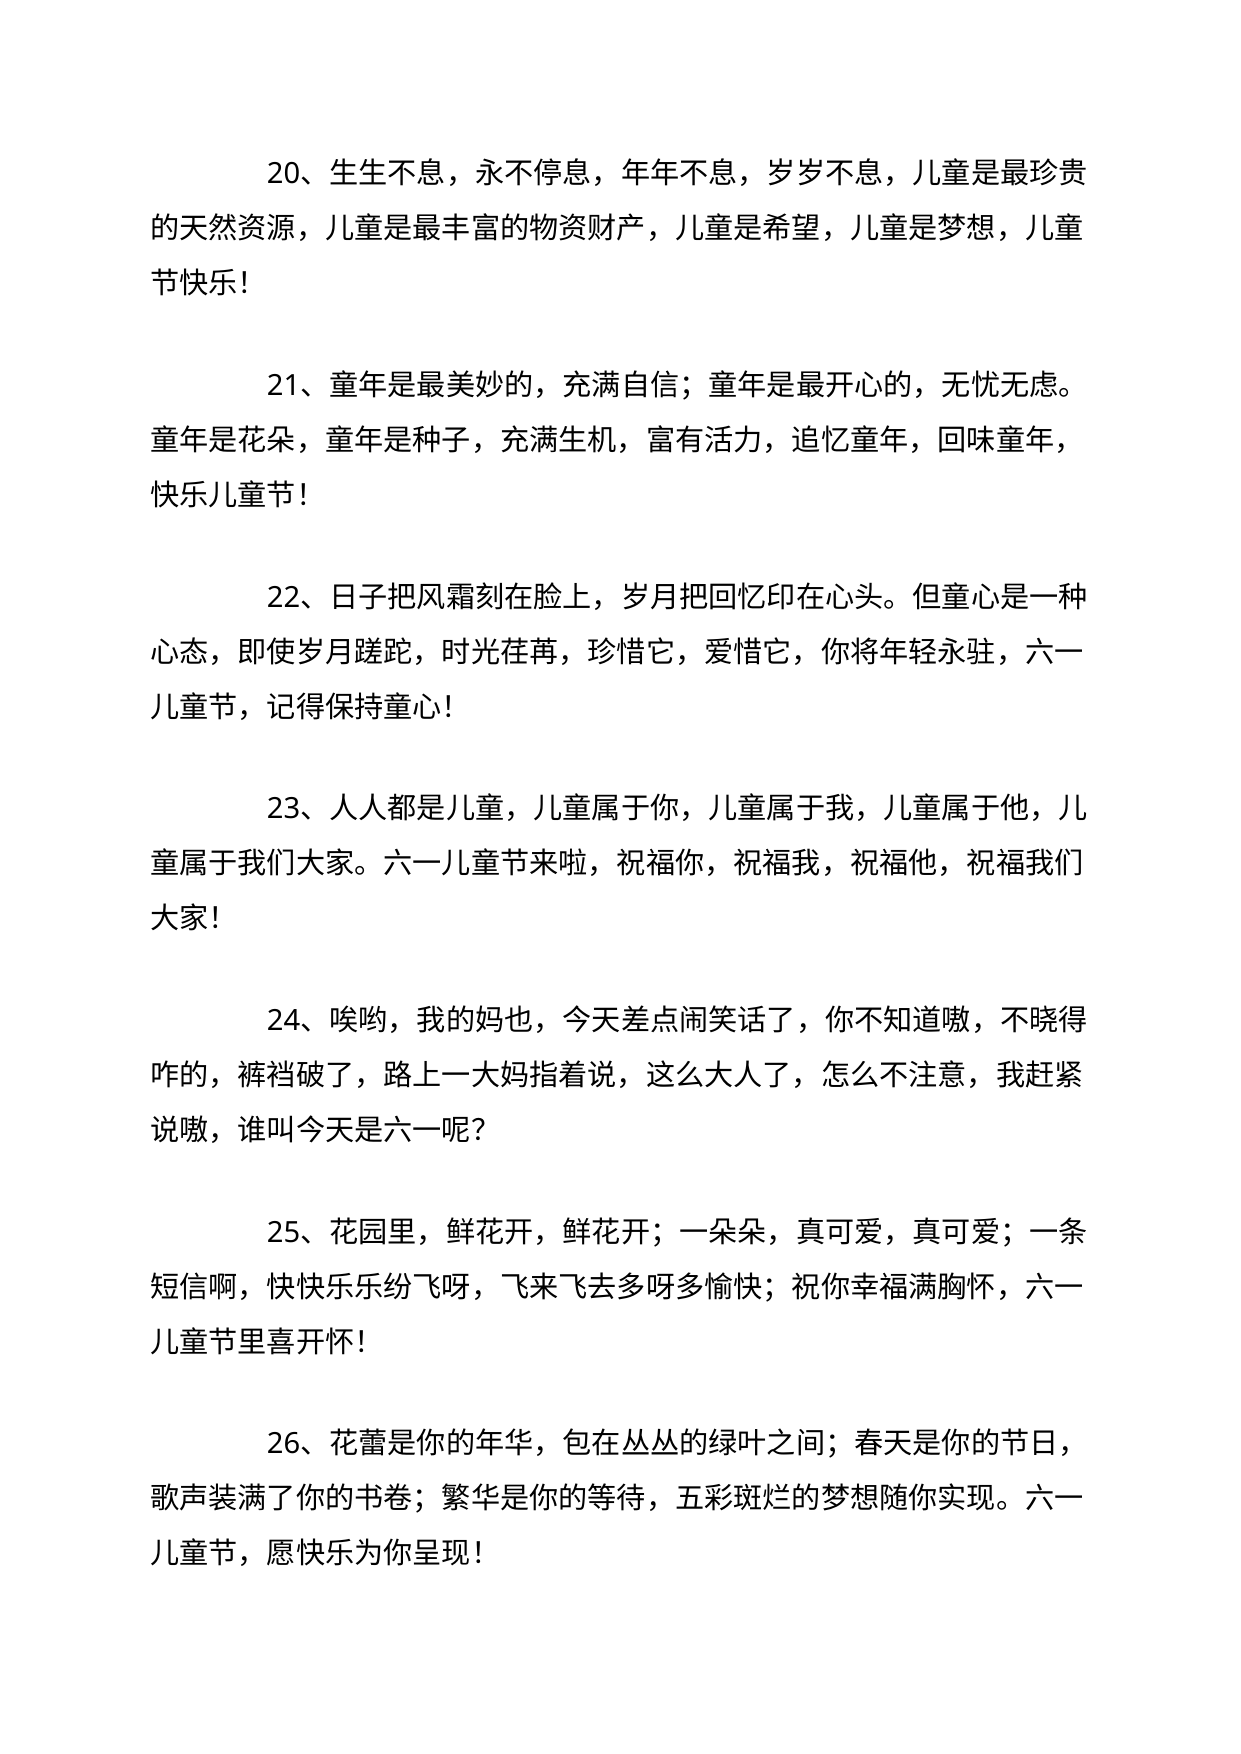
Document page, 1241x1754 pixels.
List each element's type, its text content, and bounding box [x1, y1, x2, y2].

text 21、童年是最美妙的，充满自信；童年是最开心的，无忧无虑。童年是花朵，童年是种子，充满生机，富有活力，追忆童年，回味童年，快乐儿童节！ [150, 362, 1090, 514]
text 22、日子把风霜刻在脸上，岁月把回忆印在心头。但童心是一种心态，即使岁月蹉跎，时光荏苒，珍惜它，爱惜它，你将年轻永驻，六一儿童节，记得保持童心！ [150, 573, 1090, 726]
text 20、生生不息，永不停息，年年不息，岁岁不息，儿童是最珍贵的天然资源，儿童是最丰富的物资财产，儿童是希望，儿童是梦想，儿童节快乐！ [150, 150, 1090, 302]
text 25、花园里，鲜花开，鲜花开；一朵朵，真可爱，真可爱；一条短信啊，快快乐乐纷飞呀，飞来飞去多呀多愉快；祝你幸福满胸怀，六一儿童节里喜开怀！ [150, 1208, 1090, 1361]
text 24、唉哟，我的妈也，今天差点闹笑话了，你不知道嗷，不晓得咋的，裤裆破了，路上一大妈指着说，这么大人了，怎么不注意，我赶紧说嗷，谁叫今天是六一呢？ [150, 997, 1090, 1149]
text 26、花蕾是你的年华，包在丛丛的绿叶之间；春天是你的节日，歌声装满了你的书卷；繁华是你的等待，五彩斑烂的梦想随你实现。六一儿童节，愿快乐为你呈现！ [150, 1420, 1090, 1572]
text 23、人人都是儿童，儿童属于你，儿童属于我，儿童属于他，儿童属于我们大家。六一儿童节来啦，祝福你，祝福我，祝福他，祝福我们大家！ [150, 785, 1090, 937]
